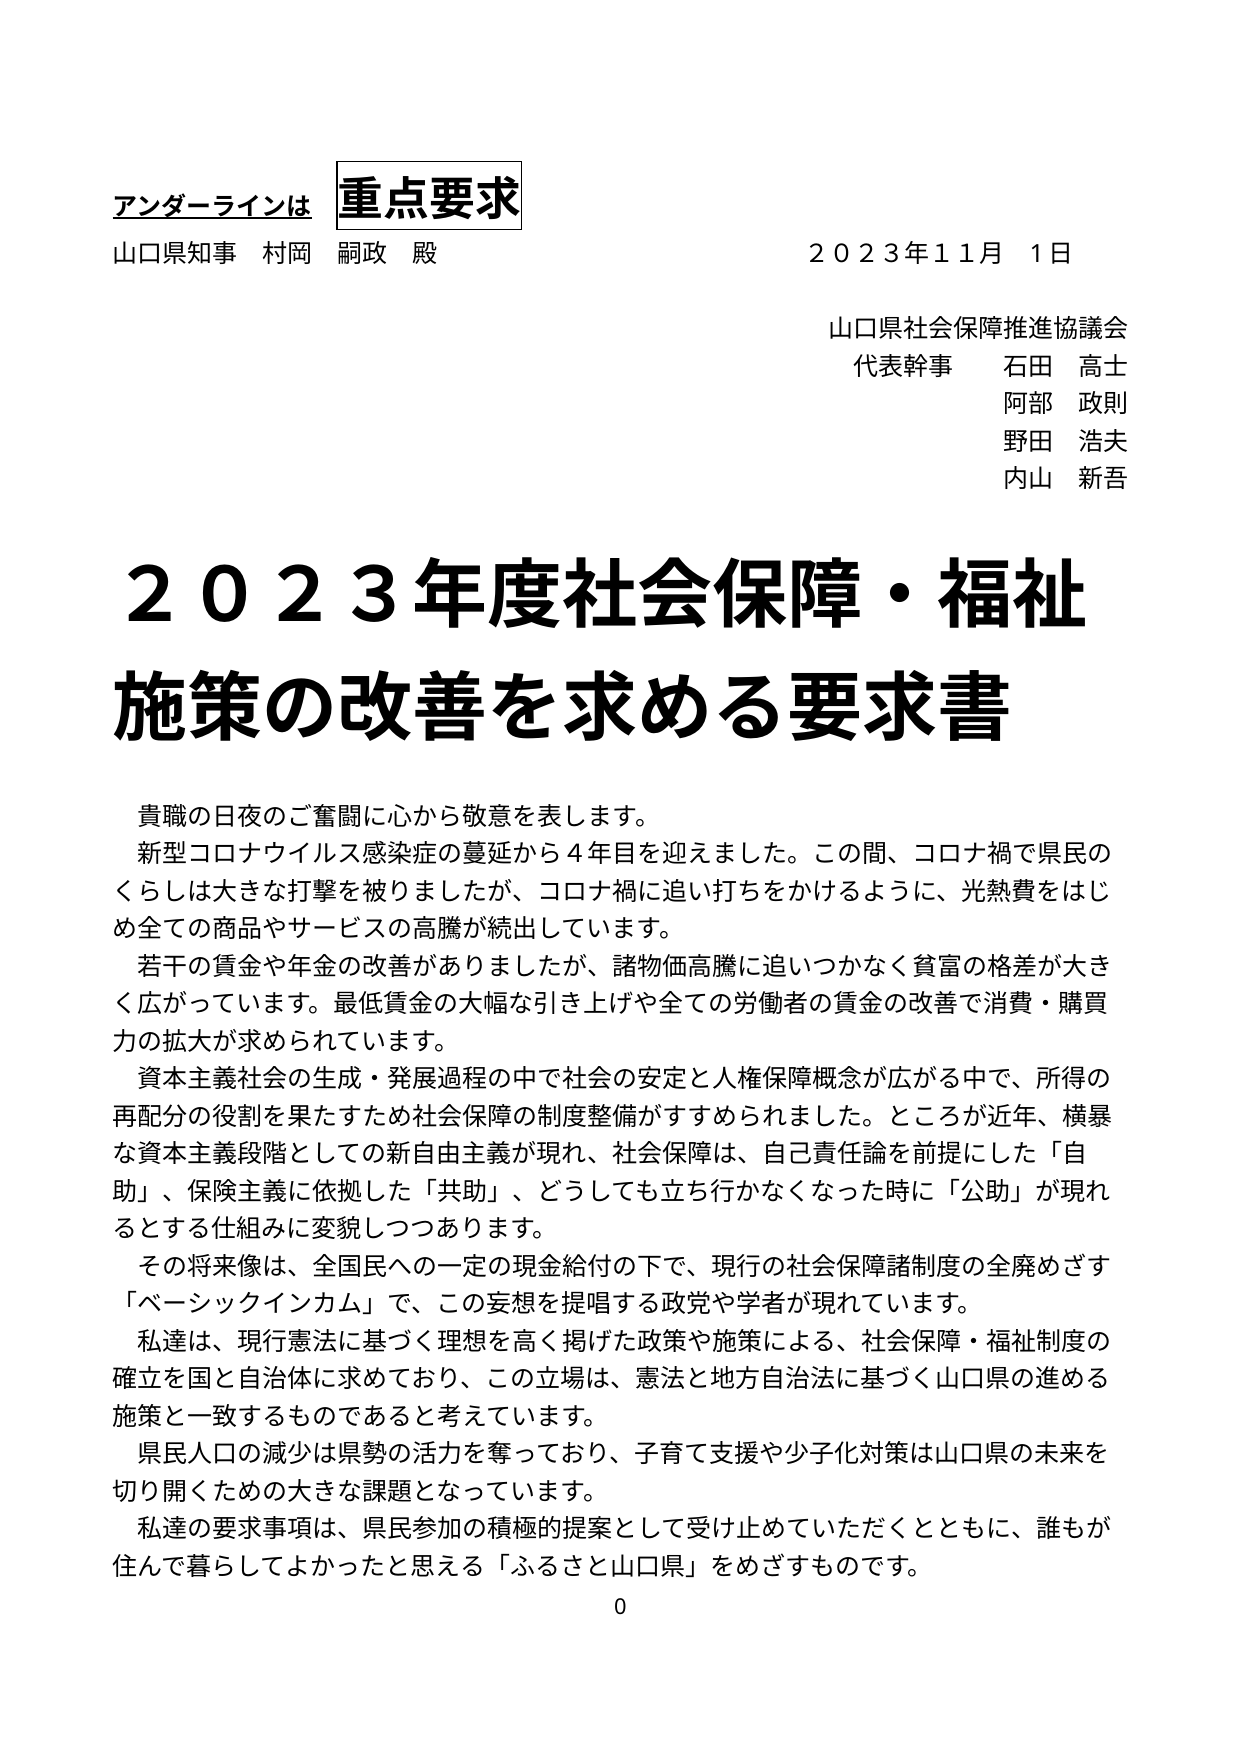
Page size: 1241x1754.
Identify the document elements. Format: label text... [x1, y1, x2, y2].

text 若干の賃金や年金の改善がありましたが、諸物価高騰に追いつかなく貧富の格差が大きく広がっています。最低賃金の大幅な引き上げや全ての労働者の賃金の改善で消費・購買力の拡大が求められています。 [112, 946, 1128, 1058]
text 阿部 政則 [112, 383, 1128, 421]
text 施策の改善を求める要求書 [112, 646, 1128, 758]
text 内山 新吾 [112, 458, 1128, 496]
text アンダーラインは 重点要求 [112, 158, 1128, 233]
text ２０２３年度社会保障・福祉 [112, 533, 1128, 646]
text 資本主義社会の生成・発展過程の中で社会の安定と人権保障概念が広がる中で、所得の再配分の役割を果たすため社会保障の制度整備がすすめられました。ところが近年、横暴な資本主義段階としての新自由主義が現れ、社会保障は、自己責任論を前提にした「自助」、保険主義に依拠した「共助」、どうしても立ち行かなくなった時に「公助」が現れるとする仕組みに変貌しつつあります。 [112, 1058, 1128, 1246]
text 私達は、現行憲法に基づく理想を高く掲げた政策や施策による、社会保障・福祉制度の確立を国と自治体に求めており、この立場は、憲法と地方自治法に基づく山口県の進める施策と一致するものであると考えています。 [112, 1321, 1128, 1433]
text 貴職の日夜のご奮闘に心から敬意を表します。 [112, 796, 1128, 833]
text 野田 浩夫 [112, 421, 1128, 458]
text 山口県知事 村岡 嗣政 殿 ２０２３年１１月 1日 [112, 233, 1128, 271]
text 代表幹事 石田 高士 [112, 346, 1128, 383]
text 山口県社会保障推進協議会 [112, 308, 1128, 346]
text 私達の要求事項は、県民参加の積極的提案として受け止めていただくとともに、誰もが住んで暮らしてよかったと思える「ふるさと山口県」をめざすものです。 [112, 1508, 1128, 1583]
text 県民人口の減少は県勢の活力を奪っており、子育て支援や少子化対策は山口県の未来を切り開くための大きな課題となっています。 [112, 1433, 1128, 1508]
text その将来像は、全国民への一定の現金給付の下で、現行の社会保障諸制度の全廃めざす「ベーシックインカム」で、この妄想を提唱する政党や学者が現れています。 [112, 1246, 1128, 1321]
text 新型コロナウイルス感染症の蔓延から４年目を迎えました。この間、コロナ禍で県民のくらしは大きな打撃を被りましたが、コロナ禍に追い打ちをかけるように、光熱費をはじめ全ての商品やサービスの高騰が続出しています。 [112, 833, 1128, 946]
